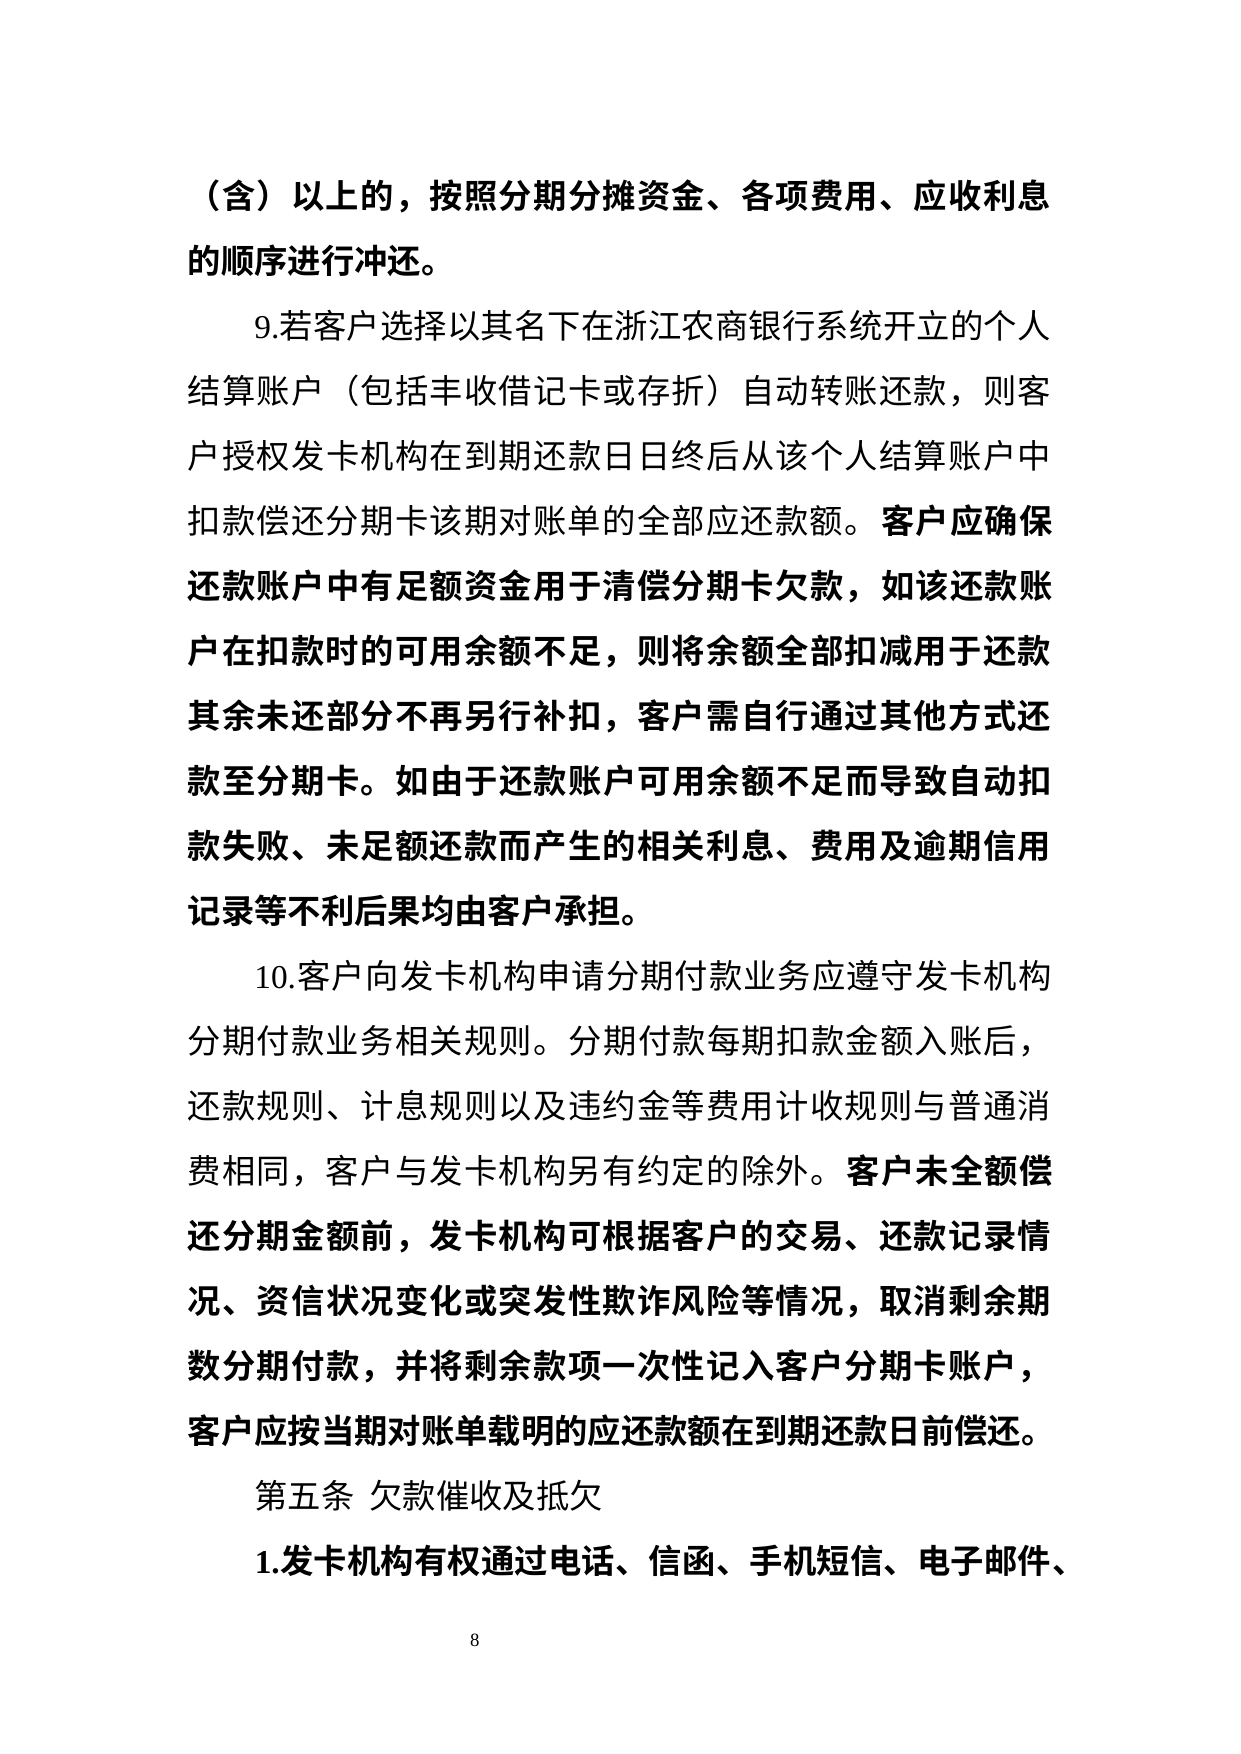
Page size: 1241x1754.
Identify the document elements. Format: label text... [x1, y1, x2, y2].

text 第五条 欠款催收及抵欠 [187, 1462, 1053, 1527]
text 10.客户向发卡机构申请分期付款业务应遵守发卡机构分期付款业务相关规则。分期付款每期扣款金额入账后，还款规则、计息规则以及违约金等费用计收规则与普通消费相同，客户与发卡机构另有约定的除外。客户未全额偿还分期金额前，发卡机构可根据客户的交易、还款记录情况、资信状况变化或突发性欺诈风险等情况，取消剩余期数分期付款，并将剩余款项一次性记入客户分期卡账户，客户应按当期对账单载明的应还款额在到期还款日前偿还。 [187, 942, 1053, 1462]
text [187, 162, 1053, 292]
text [187, 1527, 1053, 1592]
text 9.若客户选择以其名下在浙江农商银行系统开立的个人结算账户（包括丰收借记卡或存折）自动转账还款，则客户授权发卡机构在到期还款日日终后从该个人结算账户中扣款偿还分期卡该期对账单的全部应还款额。客户应确保还款账户中有足额资金用于清偿分期卡欠款，如该还款账户在扣款时的可用余额不足，则将余额全部扣减用于还款，其余未还部分不再另行补扣，客户需自行通过其他方式还款至分期卡。如由于还款账户可用余额不足而导致自动扣款失败、未足额还款而产生的相关利息、费用及逾期信用记录等不利后果均由客户承担。 [187, 292, 1053, 942]
